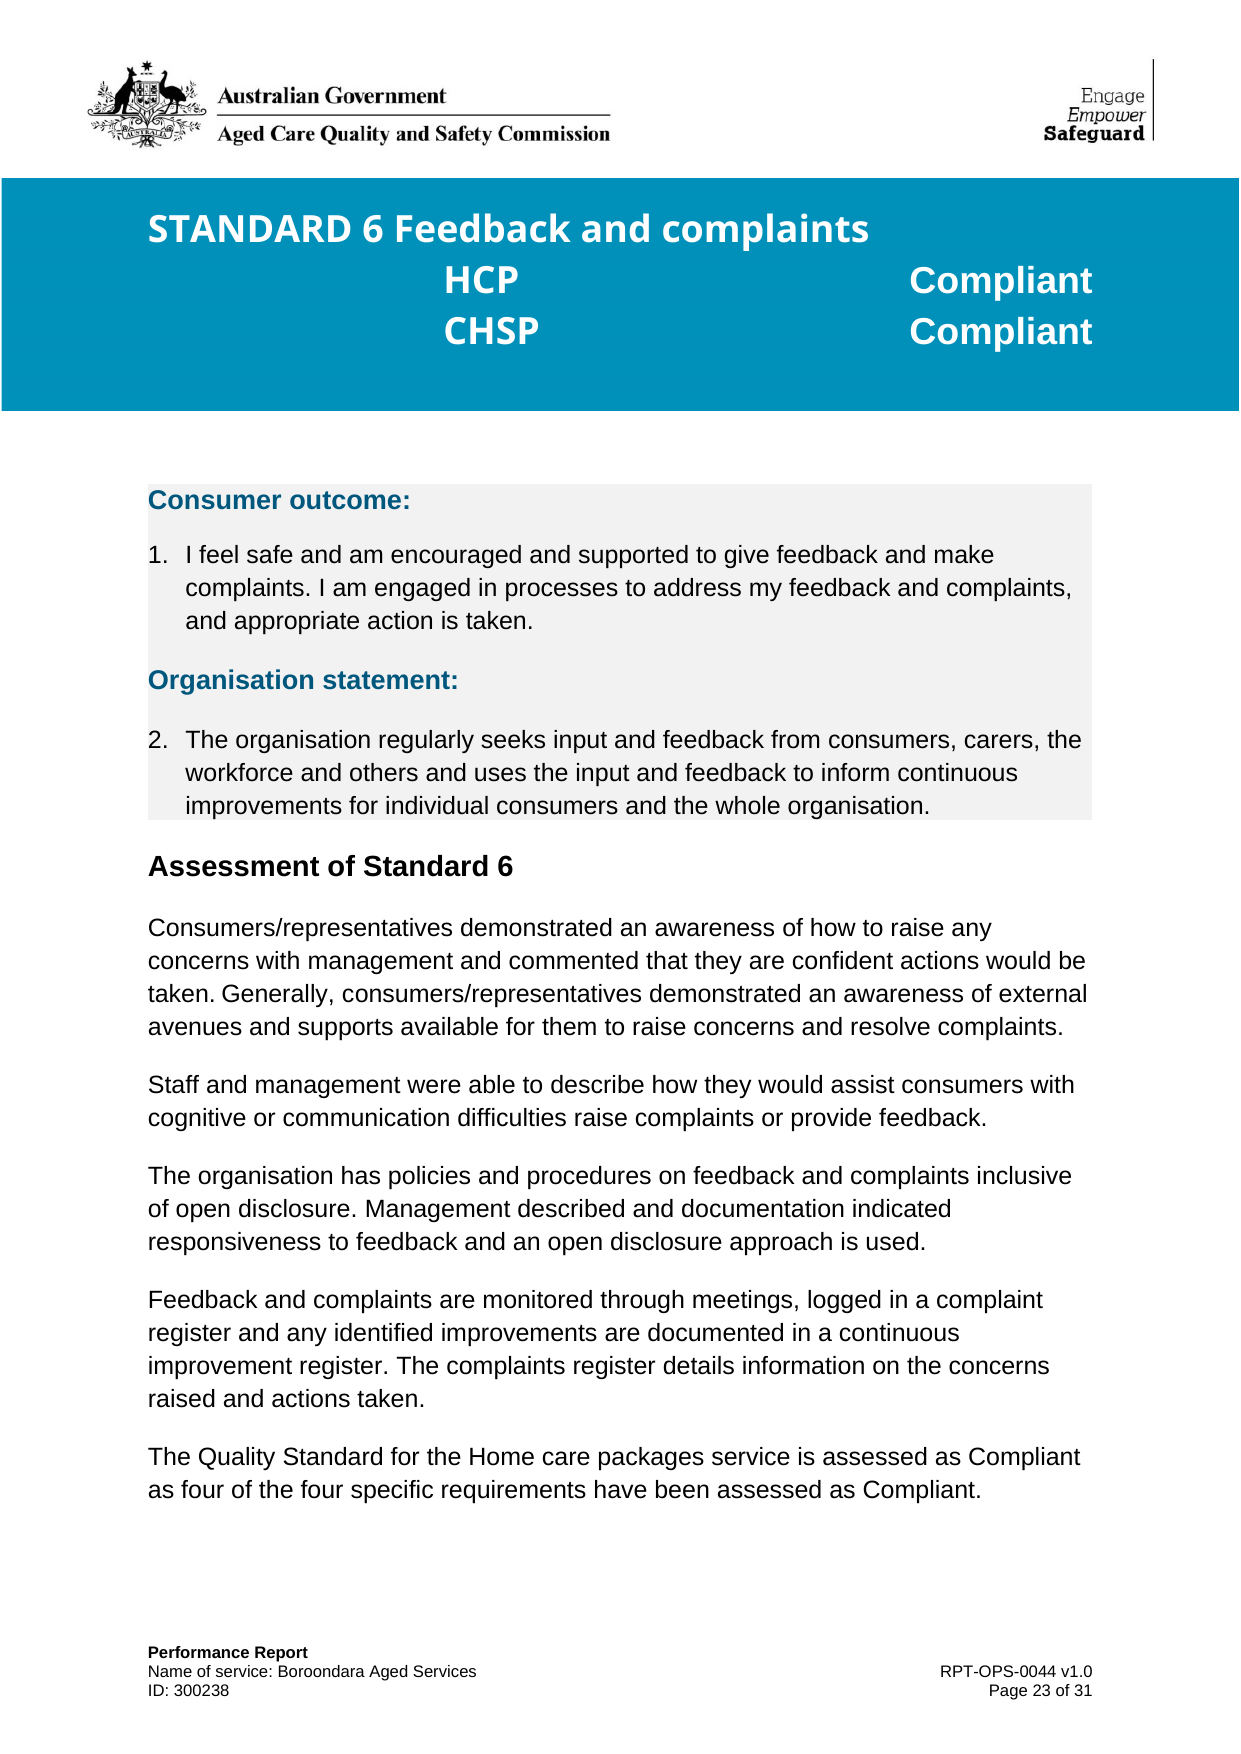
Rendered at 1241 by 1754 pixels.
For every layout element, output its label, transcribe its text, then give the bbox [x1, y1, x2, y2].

text Consumers/representatives demonstrated an awareness of how to raise any concerns with management and commented that they are confident actions would be taken. Generally, consumers/representatives demonstrated an awareness of external avenues and supports available for them to raise concerns and resolve complaints. [148, 913, 1092, 1041]
list I feel safe and am encouraged and supported to give feedback and make complaints. I am engaged in processes to address my feedback and complaints, and appropriate action is taken. [148, 540, 1092, 635]
picture [1, 0, 1241, 169]
subtitle HCP Compliant CHSP Compliant [148, 253, 1092, 355]
text The Quality Standard for the Home care packages service is assessed as Compliant as four of the four specific requirements have been assessed as Compliant. [148, 1442, 1092, 1504]
text The organisation has policies and procedures on feedback and complaints inclusive of open disclosure. Management described and documentation indicated responsiveness to feedback and an open disclosure approach is used. [148, 1161, 1092, 1256]
text Staff and management were able to describe how they would assist consumers with cognitive or communication difficulties raise complaints or provide feedback. [148, 1070, 1092, 1132]
subtitle STANDARD 6 Feedback and complaints [148, 202, 1092, 253]
list The organisation regularly seeks input and feedback from consumers, carers, the workforce and others and uses the input and feedback to inform continuous improvements for individual consumers and the whole organisation. [148, 725, 1092, 820]
subtitle Consumer outcome: [148, 484, 1092, 515]
text Feedback and complaints are monitored through meetings, logged in a complaint register and any identified improvements are documented in a continuous improvement register. The complaints register details information on the concerns raised and actions taken. [148, 1285, 1092, 1413]
subtitle Assessment of Standard 6 [148, 849, 1092, 883]
subtitle Organisation statement: [148, 664, 1092, 695]
